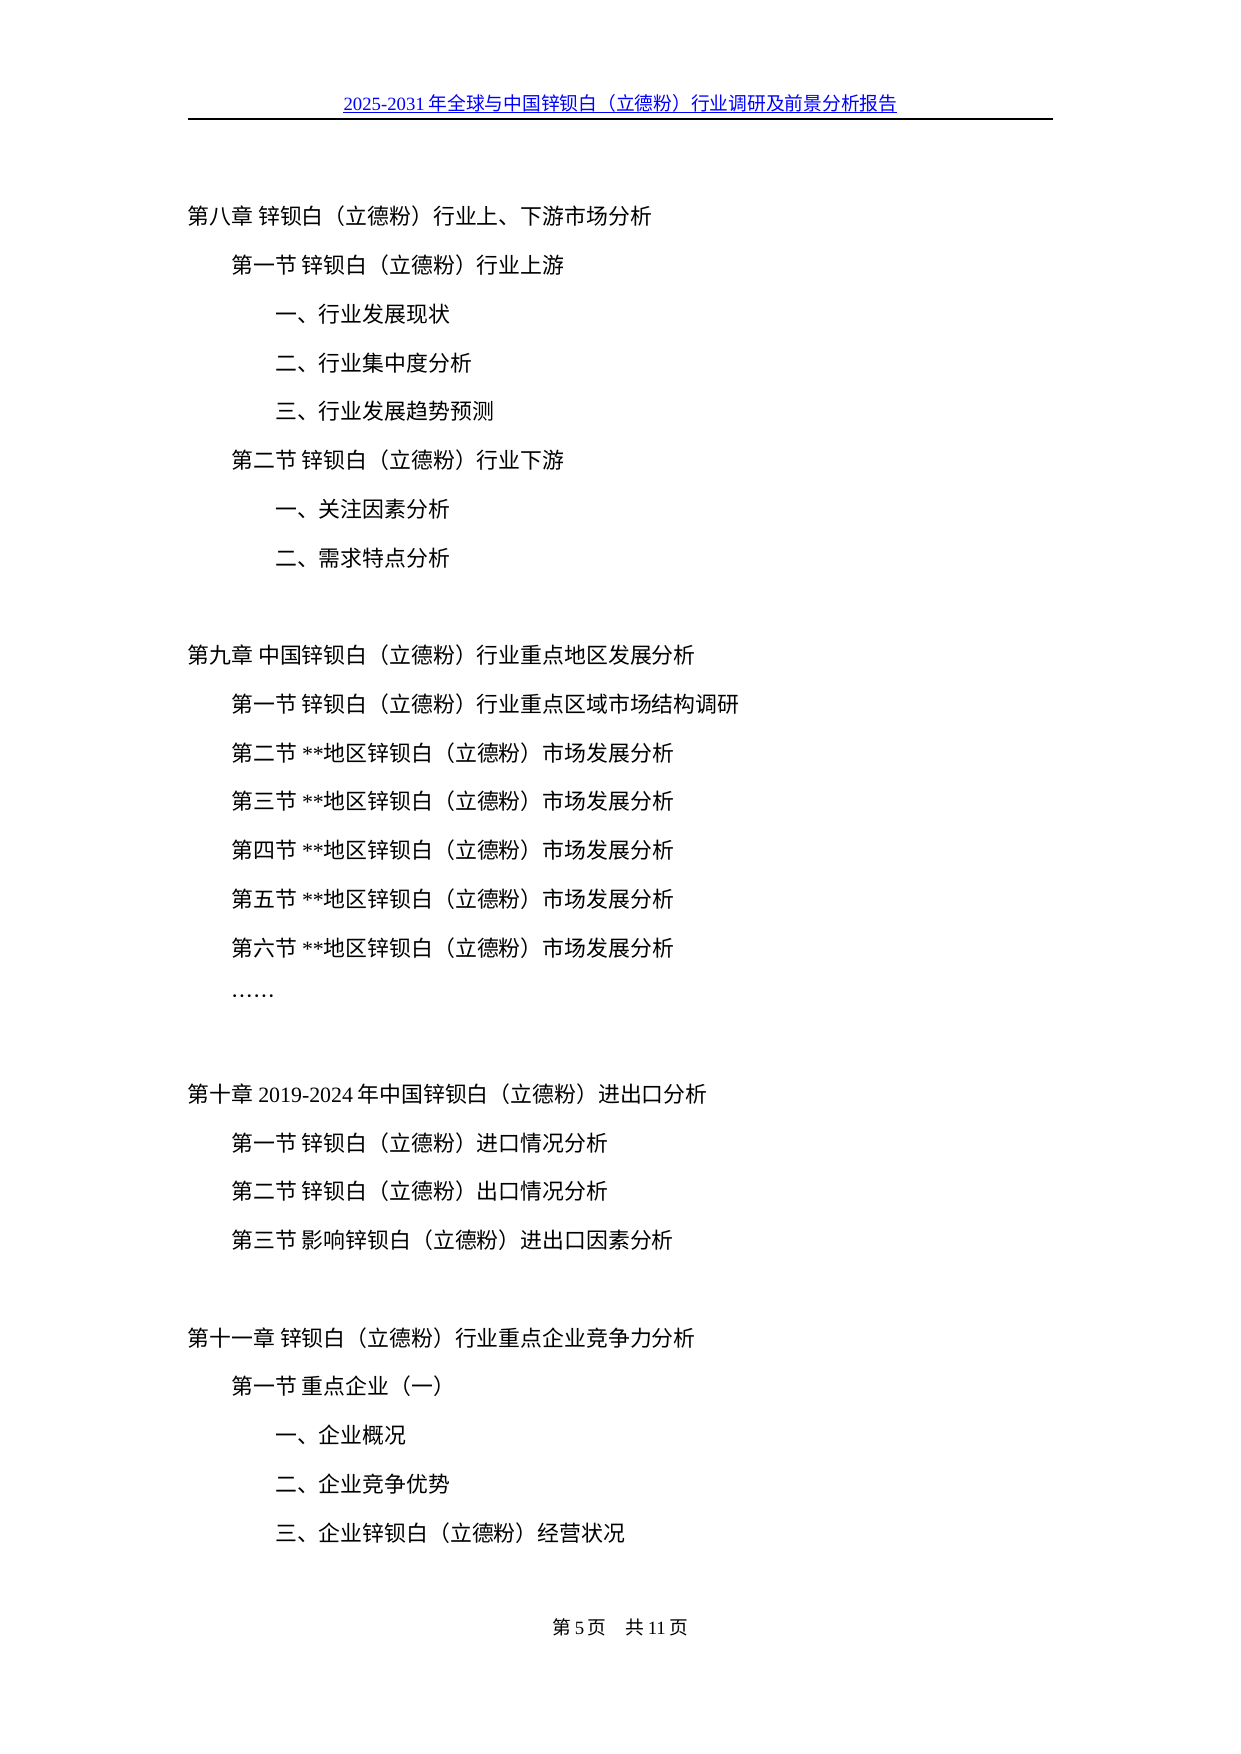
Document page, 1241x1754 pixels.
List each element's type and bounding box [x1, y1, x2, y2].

text [187, 150, 1053, 1548]
